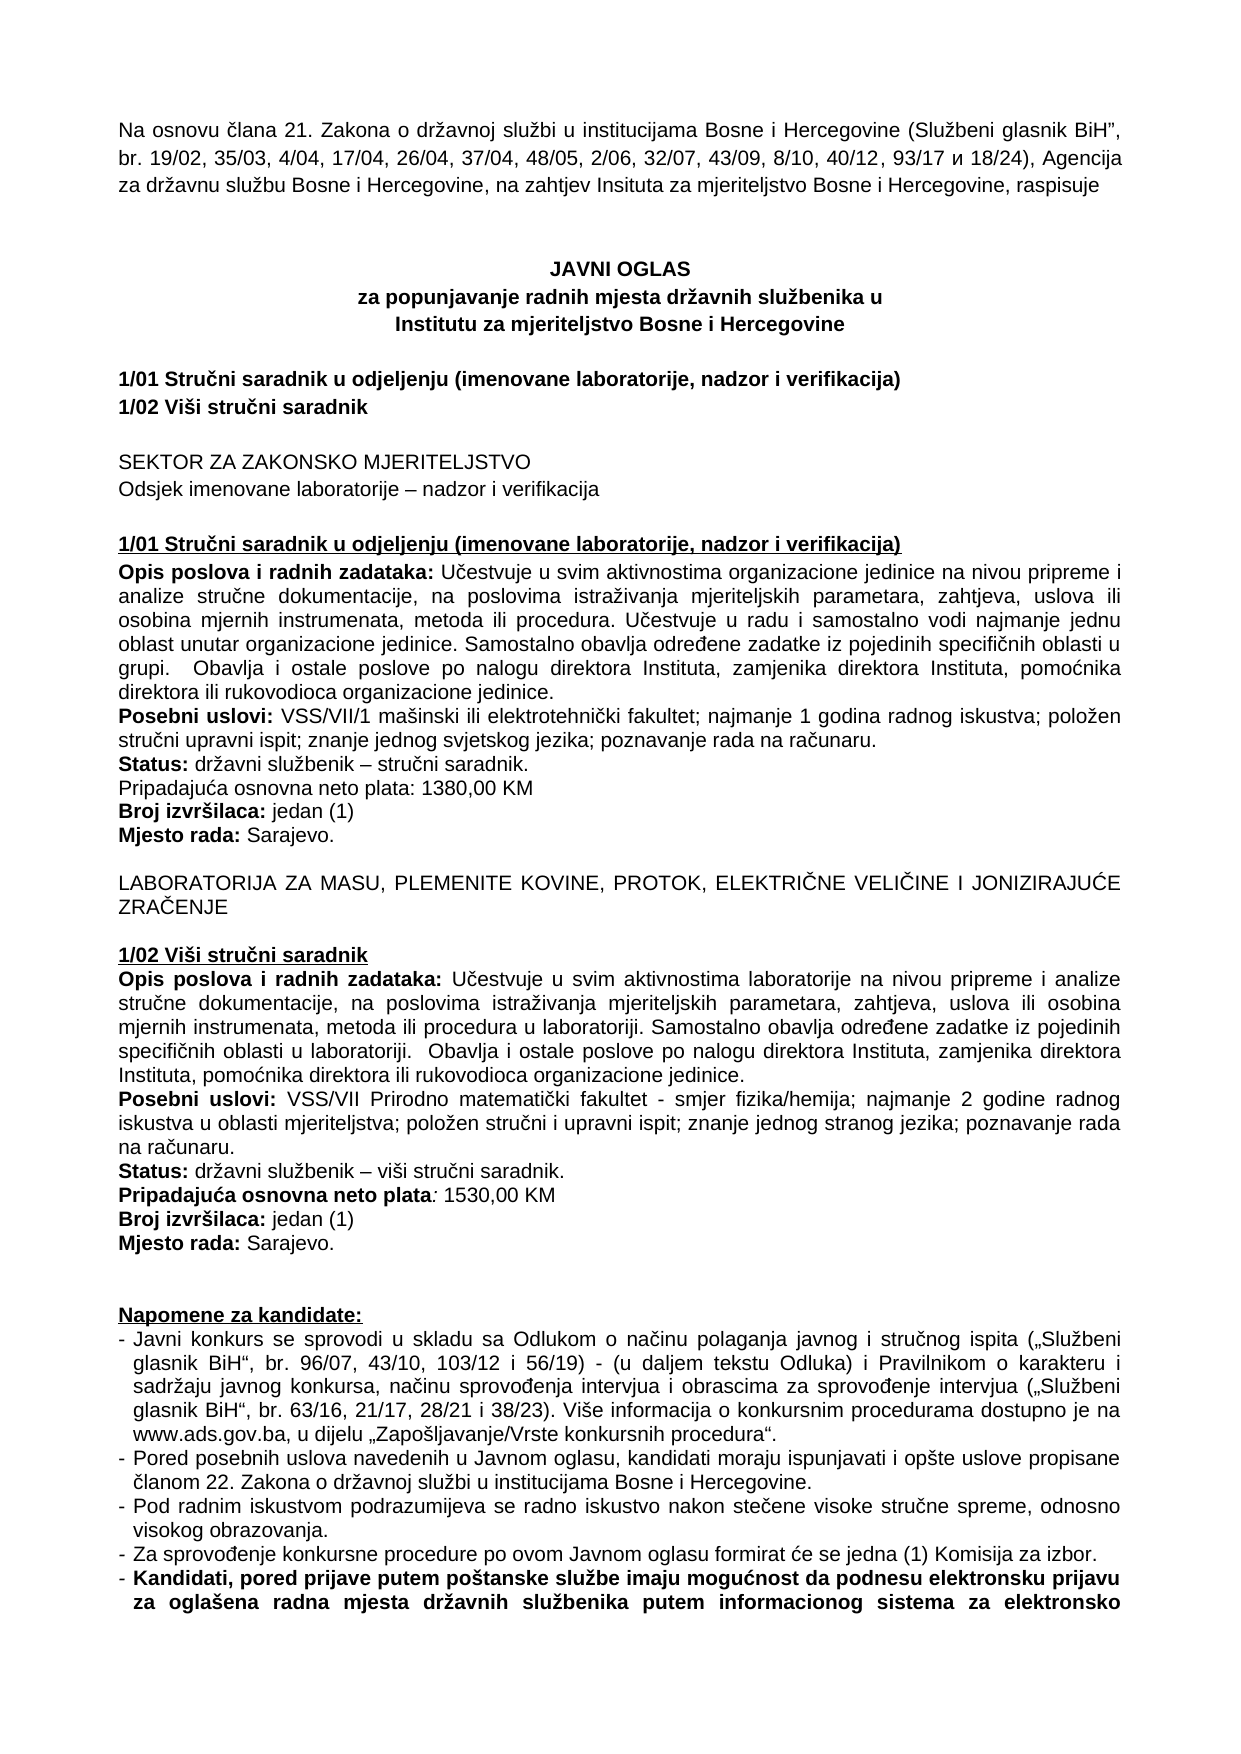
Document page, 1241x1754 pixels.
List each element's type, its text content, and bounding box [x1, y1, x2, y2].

text Institutu za mjeriteljstvo Bosne i Hercegovine [118, 312, 1122, 336]
list Javni konkurs se sprovodi u skladu sa Odlukom o načinu polaganja javnog i stručnog ispita („Službeni glasnik BiH“, br. 96/07, 43/10, 103/12 i 56/19) - (u daljem tekstu Odluka) i Pravilnikom o karakteru i sadržaju javnog konkursa, načinu sprovođenja intervjua i obrascima za sprovođenje intervjua („Službeni glasnik BiH“, br. 63/16, 21/17, 28/21 i 38/23). Više informacija o konkursnim procedurama dostupno je na www.ads.gov.ba, u dijelu „Zapošljavanje/Vrste konkursnih procedura“. [118, 1326, 1122, 1446]
text Opis poslova i radnih zadataka: Učestvuje u svim aktivnostima laboratorije na nivou pripreme i analize stručne dokumentacije, na poslovima istraživanja mjeriteljskih parametara, zahtjeva, uslova ili osobina mjernih instrumenata, metoda ili procedura u laboratoriji. Samostalno obavlja određene zadatke iz pojedinih specifičnih oblasti u laboratoriji. Obavlja i ostale poslove po nalogu direktora Instituta, zamjenika direktora Instituta, pomoćnika direktora ili rukovodioca organizacione jedinice. [118, 967, 1122, 1087]
text Na osnovu člana 21. Zakona o državnoj službi u institucijama Bosne i Hercegovine (Službeni glasnik BiH”, br. 19/02, 35/03, 4/04, 17/04, 26/04, 37/04, 48/05, 2/06, 32/07, 43/09, 8/10, 40/12, 93/17 и 18/24), Agencija za državnu službu Bosne i Hercegovine, na zahtjev Insituta za mjeriteljstvo Bosne i Hercegovine, raspisuje [118, 118, 1122, 197]
text za popunjavanje radnih mjesta državnih službenika u [118, 285, 1122, 309]
list Pored posebnih uslova navedenih u Javnom oglasu, kandidati moraju ispunjavati i opšte uslove propisane članom 22. Zakona o državnoj službi u institucijama Bosne i Hercegovine. [118, 1446, 1122, 1494]
text JAVNI OGLAS [118, 257, 1122, 281]
text Posebni uslovi: VSS/VII/1 mašinski ili elektrotehnički fakultet; najmanje 1 godina radnog iskustva; položen stručni upravni ispit; znanje jednog svjetskog jezika; poznavanje rada na računaru. [118, 703, 1122, 751]
text LABORATORIJA ZA MASU, PLEMENITE KOVINE, PROTOK, ELEKTRIČNE VELIČINE I JONIZIRAJUĆE ZRAČENJE [118, 871, 1122, 919]
text 1/01 Stručni saradnik u odjeljenju (imenovane laboratorije, nadzor i verifikacija) [118, 532, 1122, 556]
text Pripadajuća osnovna neto plata: 1380,00 KM [118, 775, 1122, 799]
text Odsjek imenovane laboratorije – nadzor i verifikacija [118, 477, 1122, 501]
text 1/02 Viši stručni saradnik [118, 395, 1122, 419]
text Broj izvršilaca: jedan (1) [118, 799, 1122, 823]
text 1/01 Stručni saradnik u odjeljenju (imenovane laboratorije, nadzor i verifikacija) [118, 367, 1122, 391]
text Opis poslova i radnih zadataka: Učestvuje u svim aktivnostima organizacione jedinice na nivou pripreme i analize stručne dokumentacije, na poslovima istraživanja mjeriteljskih parametara, zahtjeva, uslova ili osobina mjernih instrumenata, metoda ili procedura. Učestvuje u radu i samostalno vodi najmanje jednu oblast unutar organizacione jedinice. Samostalno obavlja određene zadatke iz pojedinih specifičnih oblasti u grupi. Obavlja i ostale poslove po nalogu direktora Instituta, zamjenika direktora Instituta, pomoćnika direktora ili rukovodioca organizacione jedinice. [118, 560, 1122, 703]
text Pripadajuća osnovna neto plata: 1530,00 KM [118, 1183, 1122, 1207]
text Mjesto rada: Sarajevo. [118, 823, 1122, 847]
text 1/02 Viši stručni saradnik [118, 943, 1122, 967]
text Status: državni službenik – viši stručni saradnik. [118, 1159, 1122, 1183]
text Mjesto rada: Sarajevo. [118, 1231, 1122, 1254]
text Napomene za kandidate: [118, 1302, 1122, 1326]
text Broj izvršilaca: jedan (1) [118, 1207, 1122, 1231]
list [118, 1566, 1122, 1614]
text Posebni uslovi: VSS/VII Prirodno matematički fakultet - smjer fizika/hemija; najmanje 2 godine radnog iskustva u oblasti mjeriteljstva; položen stručni i upravni ispit; znanje jednog stranog jezika; poznavanje rada na računaru. [118, 1087, 1122, 1159]
text Status: državni službenik – stručni saradnik. [118, 751, 1122, 775]
list Za sprovođenje konkursne procedure po ovom Javnom oglasu formirat će se jedna (1) Komisija za izbor. [118, 1542, 1122, 1566]
list Pod radnim iskustvom podrazumijeva se radno iskustvo nakon stečene visoke stručne spreme, odnosno visokog obrazovanja. [118, 1494, 1122, 1542]
text SEKTOR ZA ZAKONSKO MJERITELJSTVO [118, 450, 1122, 474]
